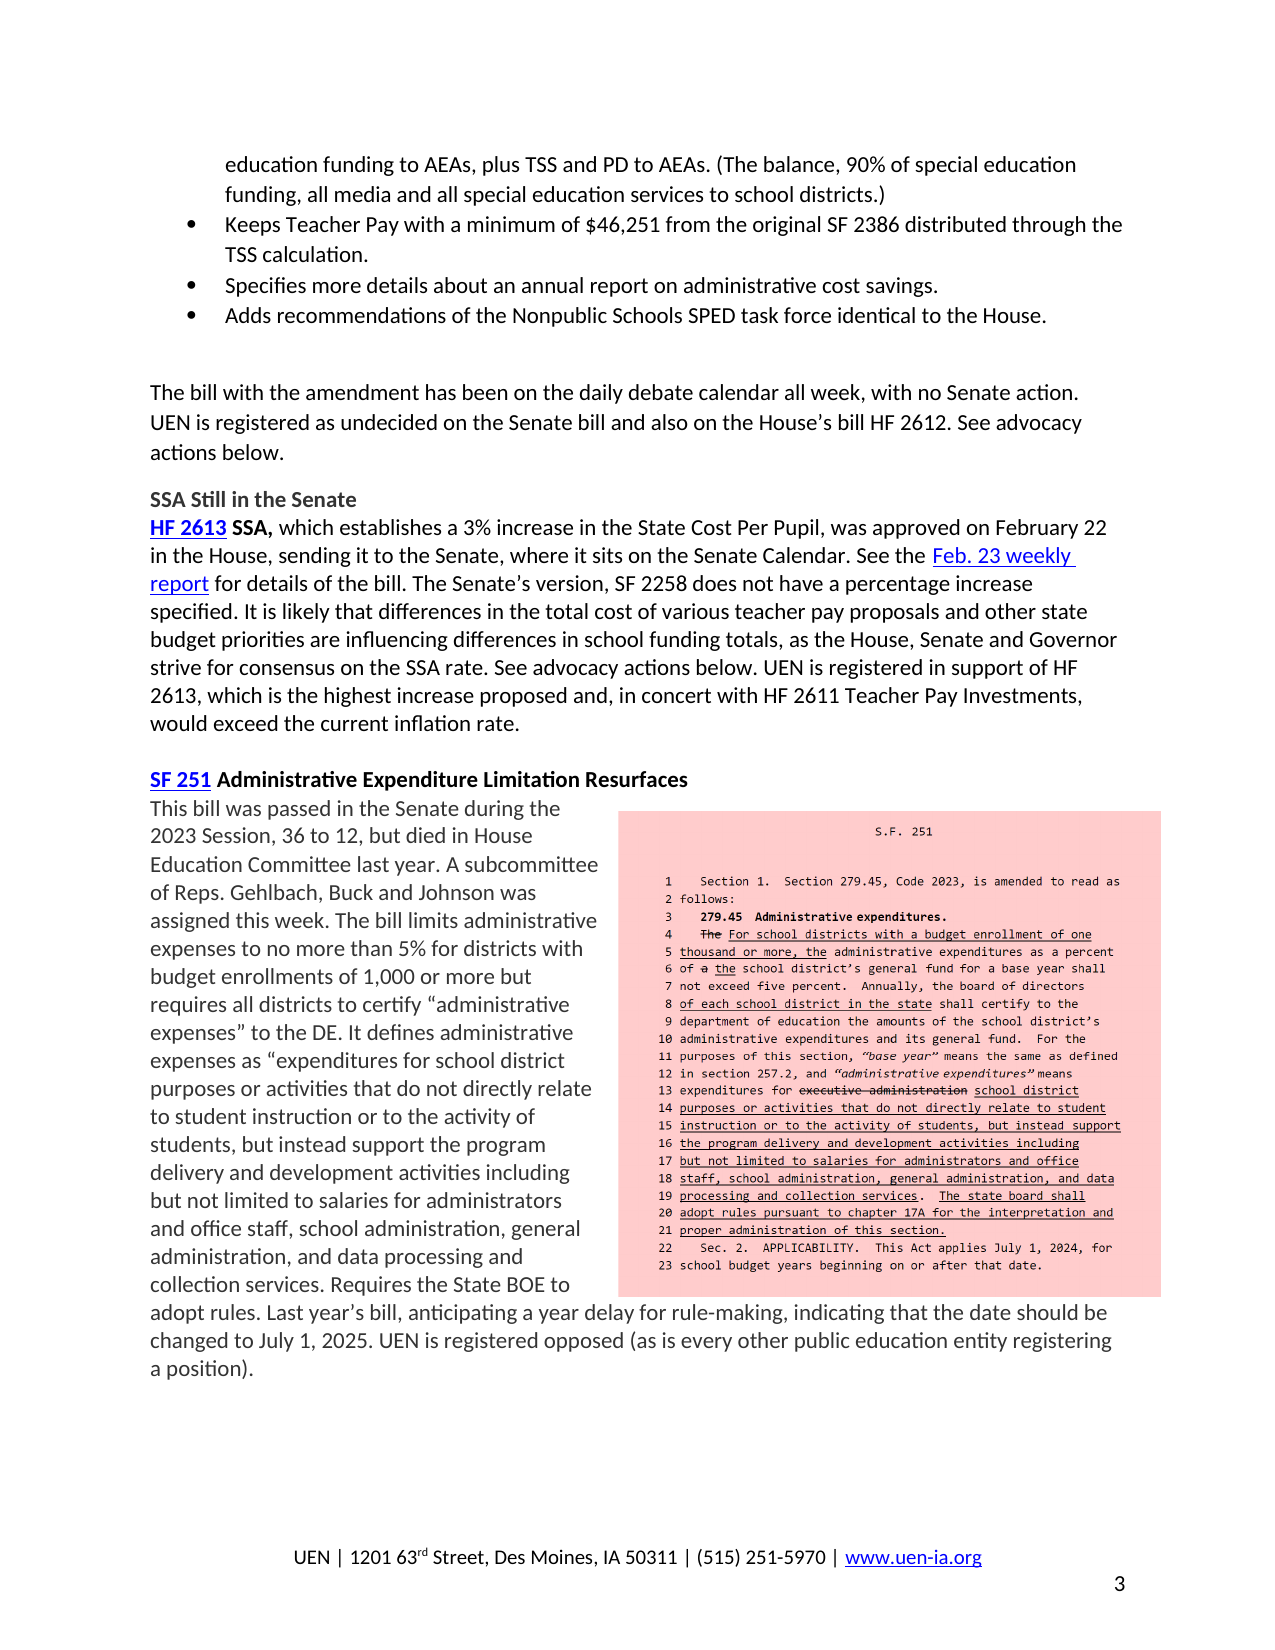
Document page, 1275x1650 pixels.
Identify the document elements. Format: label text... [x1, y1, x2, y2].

text The bill with the amendment has been on the daily debate calendar all week, with no Senate action. UEN is registered as undecided on the Senate bill and also on the House’s bill HF 2612. See advocacy actions below. [150, 378, 1125, 467]
text HF 2613 SSA, which establishes a 3% increase in the State Cost Per Pupil, was approved on February 22 in the House, sending it to the Senate, where it sits on the Senate Calendar. See the Feb. 23 weekly report for details of the bill. The Senate’s version, SF 2258 does not have a percentage increase specified. It is likely that differences in the total cost of various teacher pay proposals and other state budget priorities are influencing differences in school funding totals, as the House, Senate and Governor strive for consensus on the SSA rate. See advocacy actions below. UEN is registered in support of HF 2613, which is the highest increase proposed and, in concert with HF 2611 Teacher Pay Investments, would exceed the current inflation rate. [150, 513, 1125, 738]
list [187, 150, 1125, 208]
list Keeps Teacher Pay with a minimum of $46,251 from the original SF 2386 distributed through the TSS calculation. [187, 210, 1125, 269]
list Specifies more details about an annual report on administrative cost savings. [187, 271, 1125, 299]
text SF 251 Administrative Expenditure Limitation Resurfaces [150, 766, 1125, 794]
list Adds recommendations of the Nonpublic Schools SPED task force identical to the House. [187, 301, 1125, 359]
picture [617, 811, 1160, 1295]
text SSA Still in the Senate [150, 485, 1125, 513]
